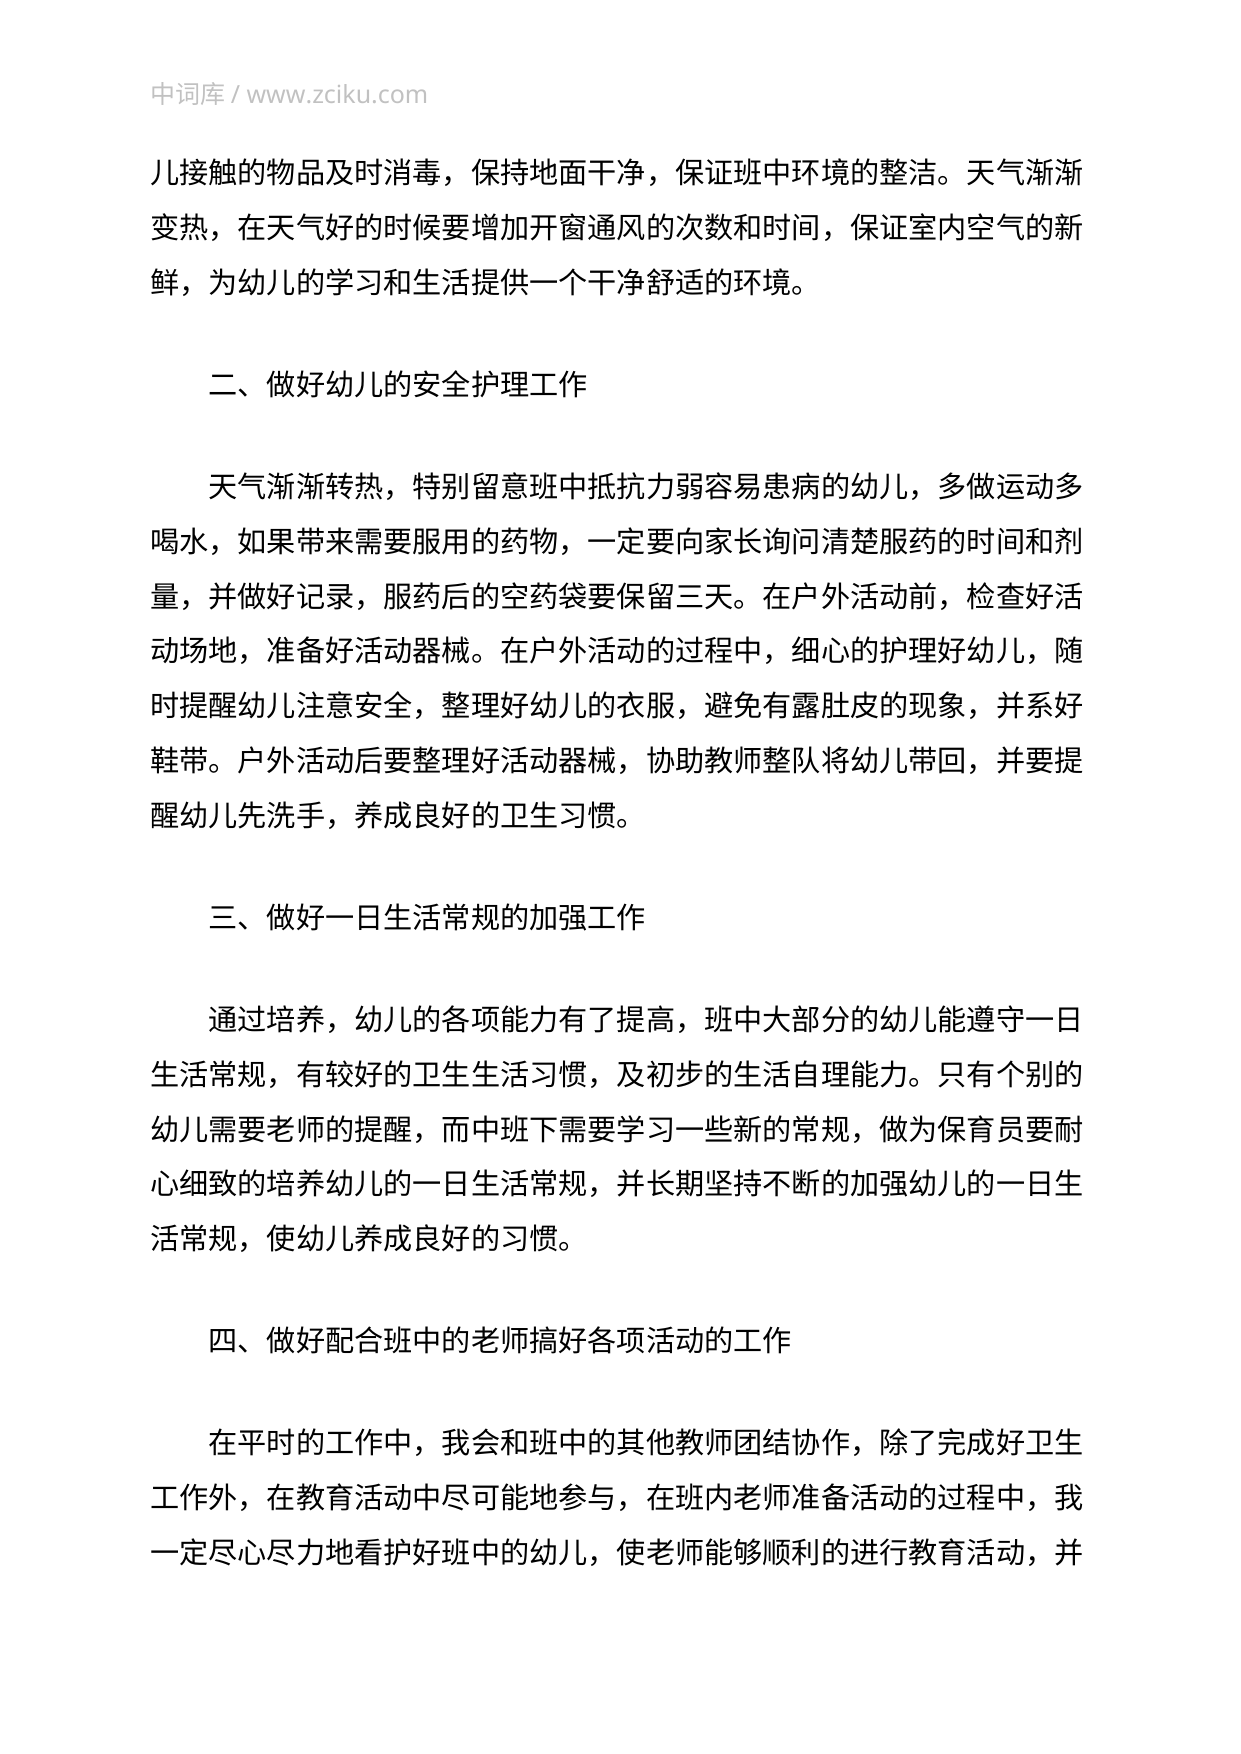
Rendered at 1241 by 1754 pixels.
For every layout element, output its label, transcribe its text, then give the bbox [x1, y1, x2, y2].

text 天气渐渐转热，特别留意班中抵抗力弱容易患病的幼儿，多做运动多喝水，如果带来需要服用的药物，一定要向家长询问清楚服药的时间和剂量，并做好记录，服药后的空药袋要保留三天。在户外活动前，检查好活动场地，准备好活动器械。在户外活动的过程中，细心的护理好幼儿，随时提醒幼儿注意安全，整理好幼儿的衣服，避免有露肚皮的现象，并系好鞋带。户外活动后要整理好活动器械，协助教师整队将幼儿带回，并要提醒幼儿先洗手，养成良好的卫生习惯。 [150, 463, 1090, 835]
text 三、做好一日生活常规的加强工作 [150, 894, 1090, 937]
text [150, 1419, 1090, 1571]
text 通过培养，幼儿的各项能力有了提高，班中大部分的幼儿能遵守一日生活常规，有较好的卫生生活习惯，及初步的生活自理能力。只有个别的幼儿需要老师的提醒，而中班下需要学习一些新的常规，做为保育员要耐心细致的培养幼儿的一日生活常规，并长期坚持不断的加强幼儿的一日生活常规，使幼儿养成良好的习惯。 [150, 996, 1090, 1258]
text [150, 150, 1090, 302]
text 二、做好幼儿的安全护理工作 [150, 362, 1090, 404]
text 四、做好配合班中的老师搞好各项活动的工作 [150, 1318, 1090, 1360]
